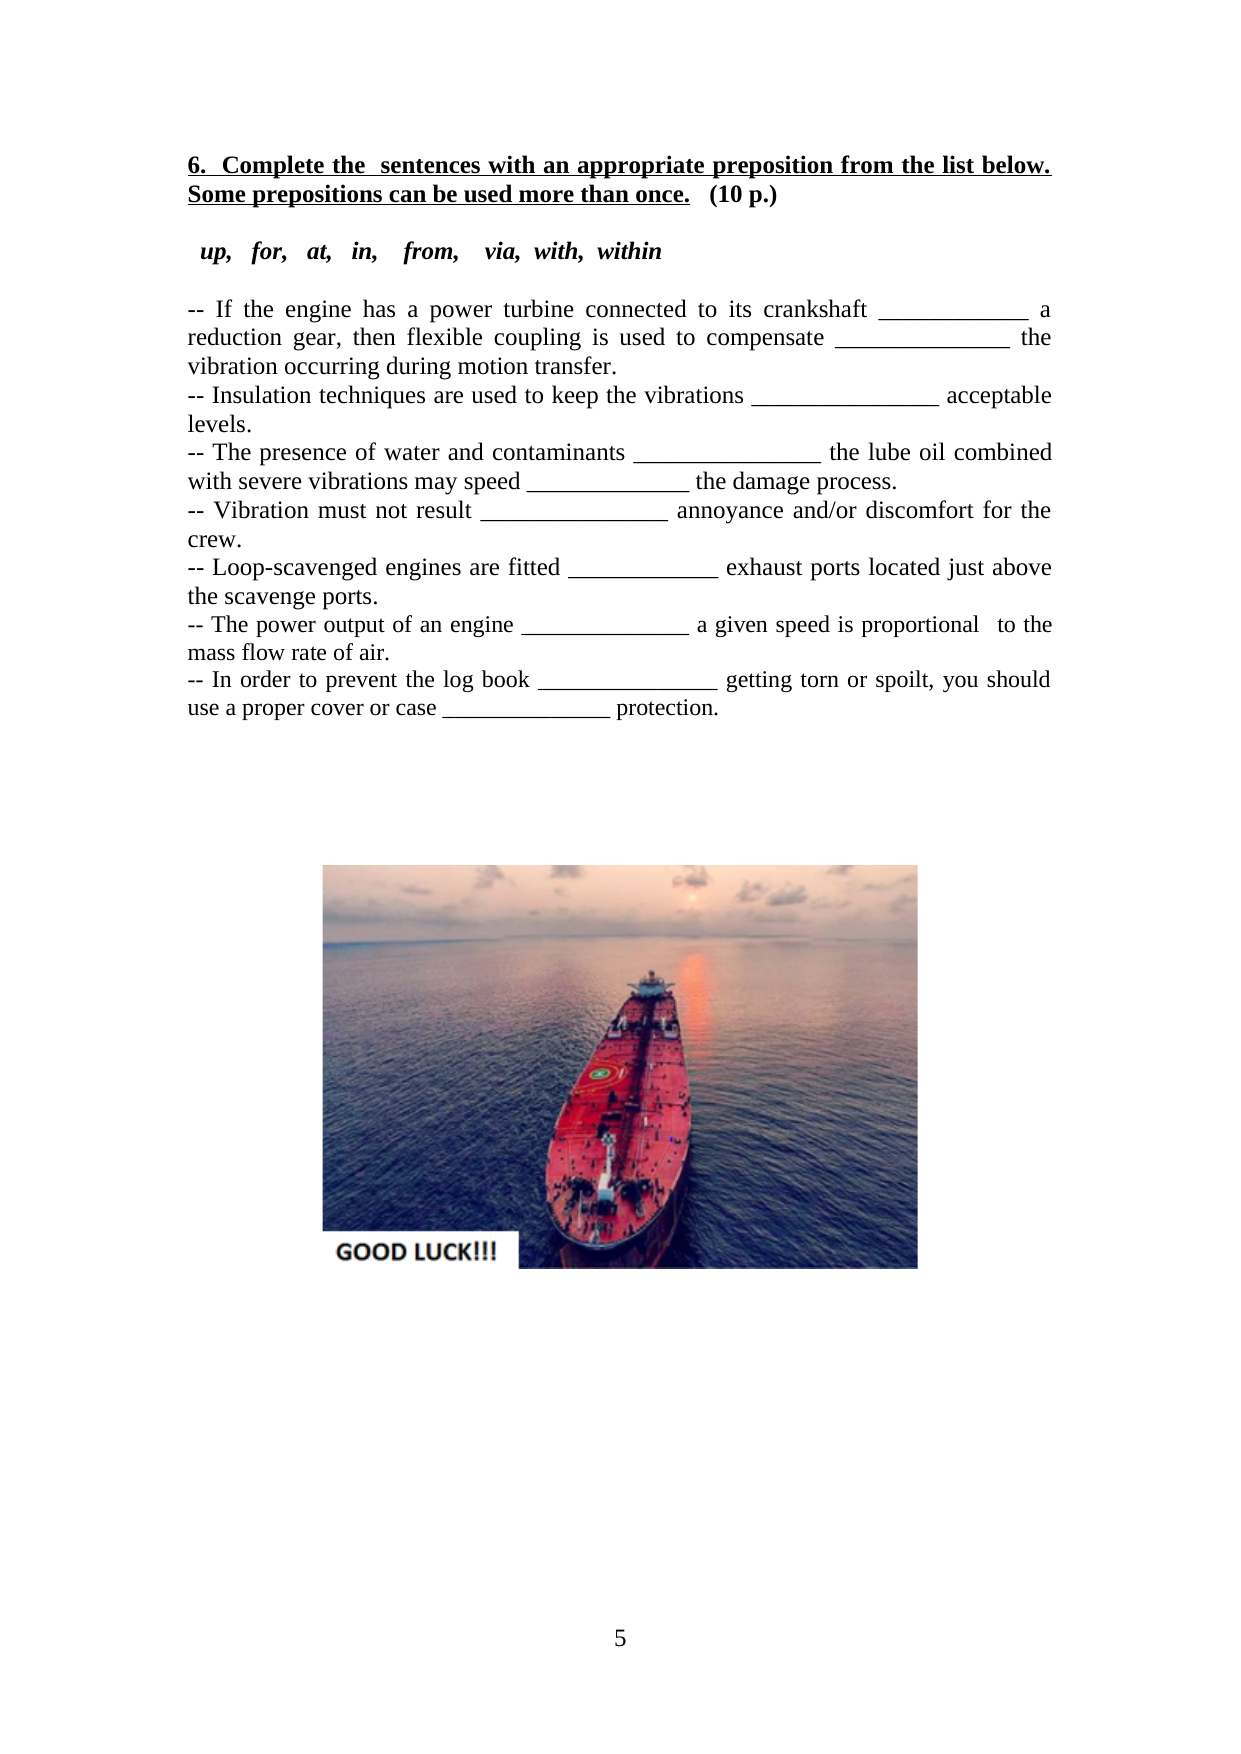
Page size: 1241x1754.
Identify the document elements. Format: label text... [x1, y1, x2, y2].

text up, for, at, in, from, via, with, within [187, 236, 1053, 265]
text -- If the engine has a power turbine connected to its crankshaft ____________ a reduction gear, then flexible coupling is used to compensate ______________ the vibration occurring during motion transfer. [187, 294, 1053, 380]
text 6. Complete the sentences with an appropriate preposition from the list below. Some prepositions can be used more than once. (10 p.) [187, 150, 1053, 207]
picture [322, 865, 918, 1269]
text -- The power output of an engine ______________ a given speed is proportional to the mass flow rate of air. [187, 610, 1053, 665]
text -- Vibration must not result _______________ annoyance and/or discomfort for the crew. [187, 495, 1053, 552]
text -- The presence of water and contaminants _______________ the lube oil combined with severe vibrations may speed _____________ the damage process. [187, 437, 1053, 495]
text -- Loop-scavenged engines are fitted ____________ exhaust ports located just above the scavenge ports. [187, 552, 1053, 610]
text -- Insulation techniques are used to keep the vibrations _______________ acceptable levels. [187, 380, 1053, 437]
text -- In order to prevent the log book _______________ getting torn or spoilt, you should use a proper cover or case ______________ protection. [187, 665, 1053, 720]
